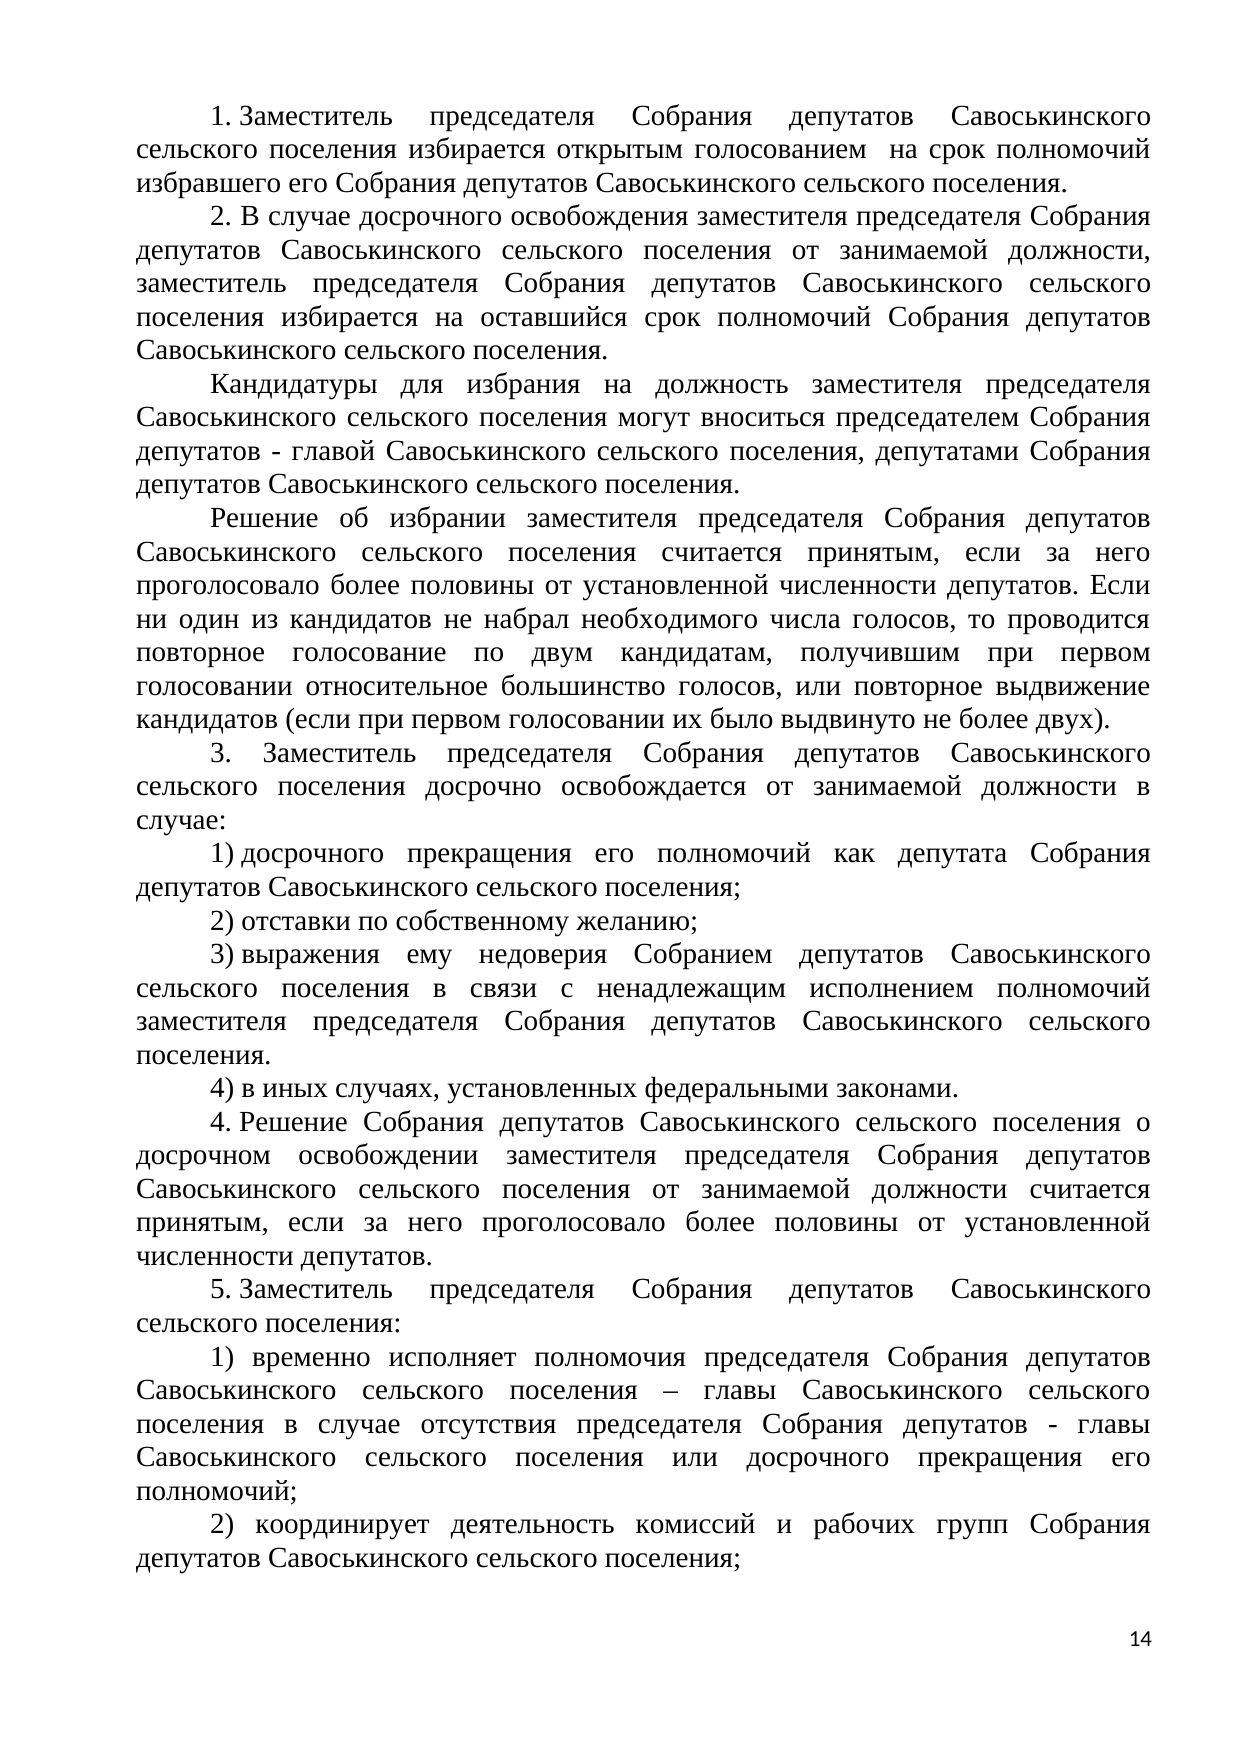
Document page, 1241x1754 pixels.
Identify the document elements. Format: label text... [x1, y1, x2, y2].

text 4. Решение Собрания депутатов Савоськинского сельского поселения о досрочном освобождении заместителя председателя Собрания депутатов Савоськинского сельского поселения от занимаемой должности считается принятым, если за него проголосовало более половины от установленной численности депутатов. [136, 1104, 1152, 1272]
text 1. Заместитель председателя Собрания депутатов Савоськинского сельского поселения избирается открытым голосованием на срок полномочий избравшего его Собрания депутатов Савоськинского сельского поселения. [136, 98, 1152, 198]
text 2) отставки по собственному желанию; [136, 903, 1152, 936]
text 4) в иных случаях, установленных федеральными законами. [136, 1070, 1152, 1104]
text 2. В случае досрочного освобождения заместителя председателя Собрания депутатов Савоськинского сельского поселения от занимаемой должности, заместитель председателя Собрания депутатов Савоськинского сельского поселения избирается на оставшийся срок полномочий Собрания депутатов Савоськинского сельского поселения. [136, 198, 1152, 366]
text 2) координирует деятельность комиссий и рабочих групп Собрания депутатов Савоськинского сельского поселения; [136, 1506, 1152, 1573]
text 1) временно исполняет полномочия председателя Собрания депутатов Савоськинского сельского поселения – главы Савоськинского сельского поселения в случае отсутствия председателя Собрания депутатов - главы Савоськинского сельского поселения или досрочного прекращения его полномочий; [136, 1339, 1152, 1506]
text 3) выражения ему недоверия Собранием депутатов Савоськинского сельского поселения в связи с ненадлежащим исполнением полномочий заместителя председателя Собрания депутатов Савоськинского сельского поселения. [136, 936, 1152, 1070]
text 1) досрочного прекращения его полномочий как депутата Собрания депутатов Савоськинского сельского поселения; [136, 836, 1152, 903]
text 3. Заместитель председателя Собрания депутатов Савоськинского сельского поселения досрочно освобождается от занимаемой должности в случае: [136, 735, 1152, 836]
text Решение об избрании заместителя председателя Собрания депутатов Савоськинского сельского поселения считается принятым, если за него проголосовало более половины от установленной численности депутатов. Если ни один из кандидатов не набрал необходимого числа голосов, то проводится повторное голосование по двум кандидатам, получившим при первом голосовании относительное большинство голосов, или повторное выдвижение кандидатов (если при первом голосовании их было выдвинуто не более двух). [136, 500, 1152, 735]
text Кандидатуры для избрания на должность заместителя председателя Савоськинского сельского поселения могут вноситься председателем Собрания депутатов - главой Савоськинского сельского поселения, депутатами Собрания депутатов Савоськинского сельского поселения. [136, 366, 1152, 500]
text 5. Заместитель председателя Собрания депутатов Савоськинского сельского поселения: [136, 1272, 1152, 1339]
